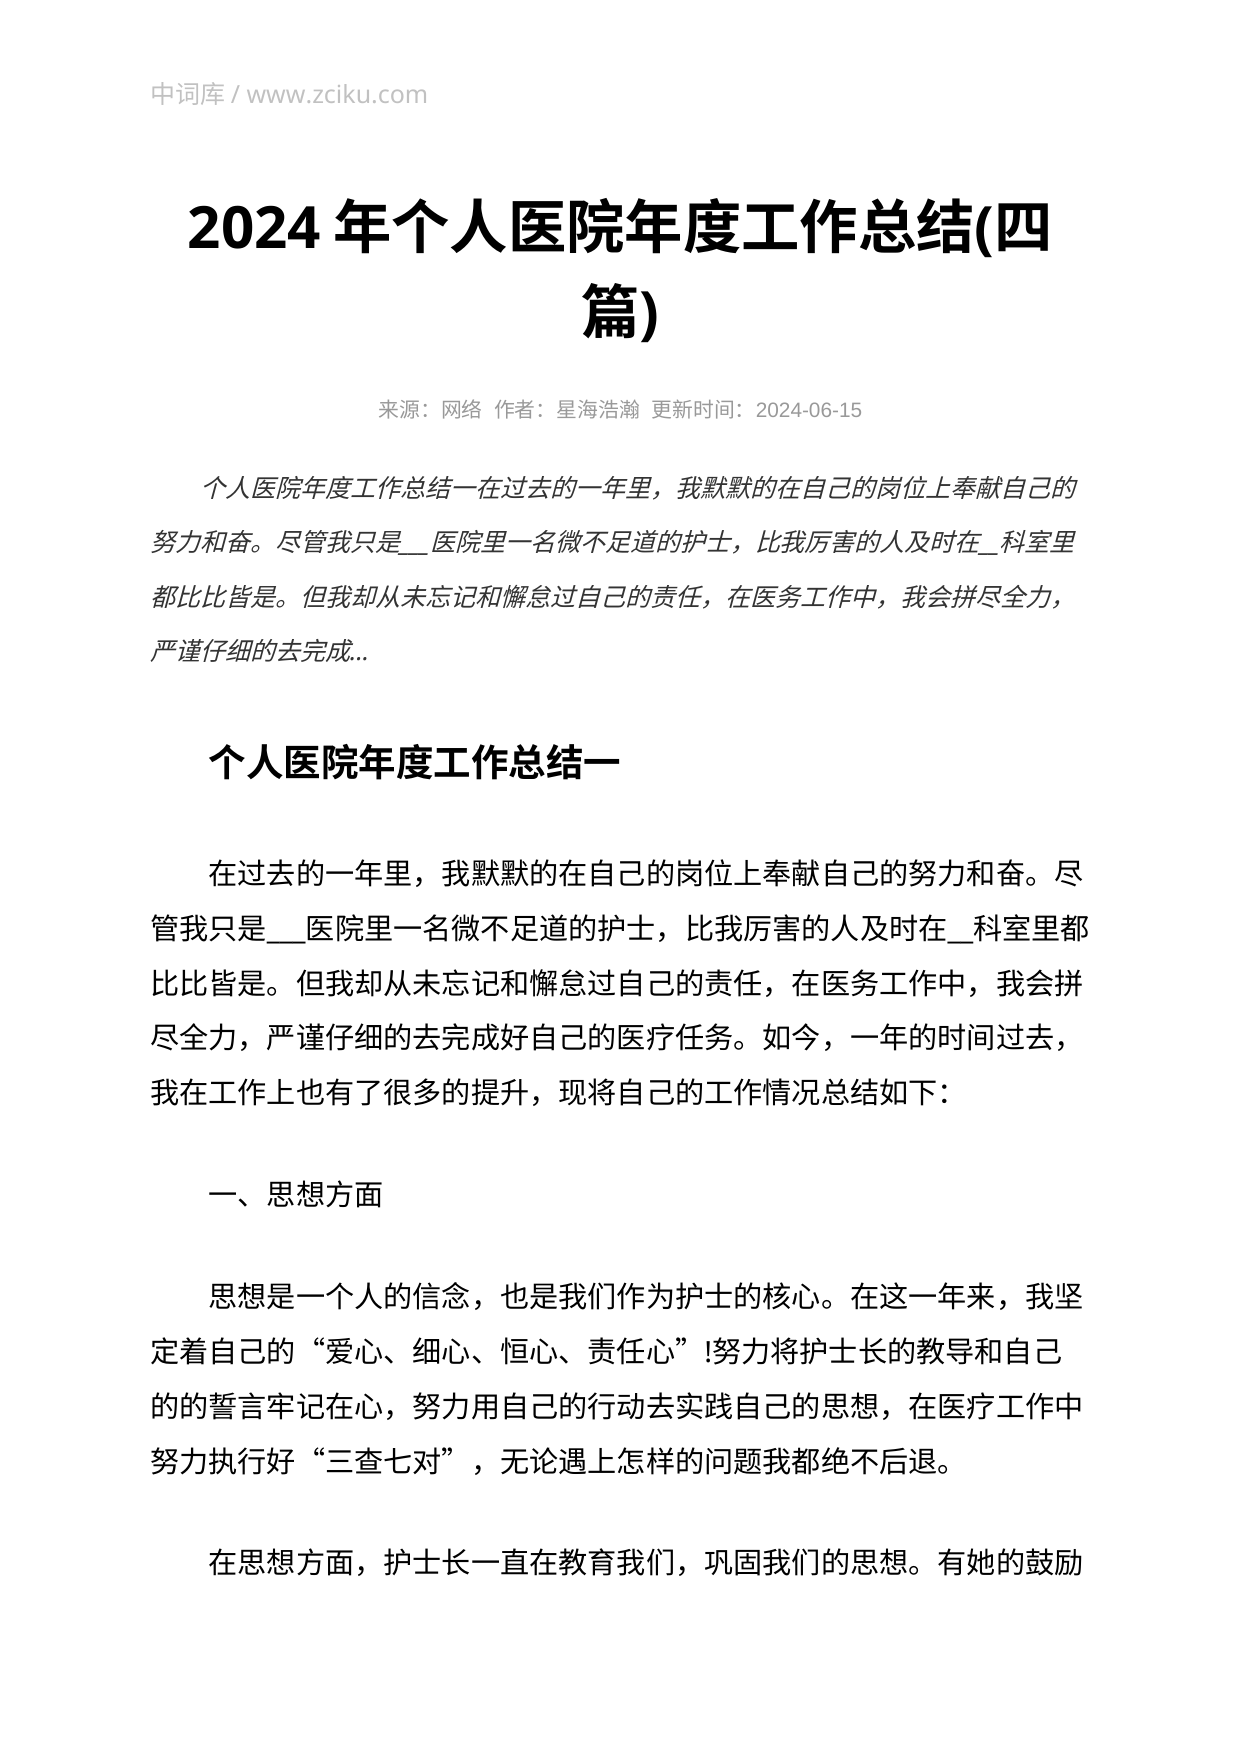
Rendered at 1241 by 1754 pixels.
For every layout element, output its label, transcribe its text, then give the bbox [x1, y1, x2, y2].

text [150, 1540, 1090, 1582]
subtitle 2024年个人医院年度工作总结(四篇) [150, 181, 1090, 351]
text 思想是一个人的信念，也是我们作为护士的核心。在这一年来，我坚定着自己的“爱心、细心、恒心、责任心”!努力将护士长的教导和自己的的誓言牢记在心，努力用自己的行动去实践自己的思想，在医疗工作中努力执行好“三查七对”，无论遇上怎样的问题我都绝不后退。 [150, 1273, 1090, 1481]
text 在过去的一年里，我默默的在自己的岗位上奉献自己的努力和奋。尽管我只是___医院里一名微不足道的护士，比我厉害的人及时在__科室里都比比皆是。但我却从未忘记和懈怠过自己的责任，在医务工作中，我会拼尽全力，严谨仔细的去完成好自己的医疗任务。如今，一年的时间过去，我在工作上也有了很多的提升，现将自己的工作情况总结如下： [150, 850, 1090, 1112]
text 个人医院年度工作总结一 [150, 733, 1090, 787]
text 来源：网络 作者：星海浩瀚 更新时间：2024-06-15 [150, 398, 1090, 422]
text 一、思想方面 [150, 1172, 1090, 1214]
text 个人医院年度工作总结一在过去的一年里，我默默的在自己的岗位上奉献自己的努力和奋。尽管我只是___医院里一名微不足道的护士，比我厉害的人及时在__科室里都比比皆是。但我却从未忘记和懈怠过自己的责任，在医务工作中，我会拼尽全力，严谨仔细的去完成... [150, 468, 1090, 668]
